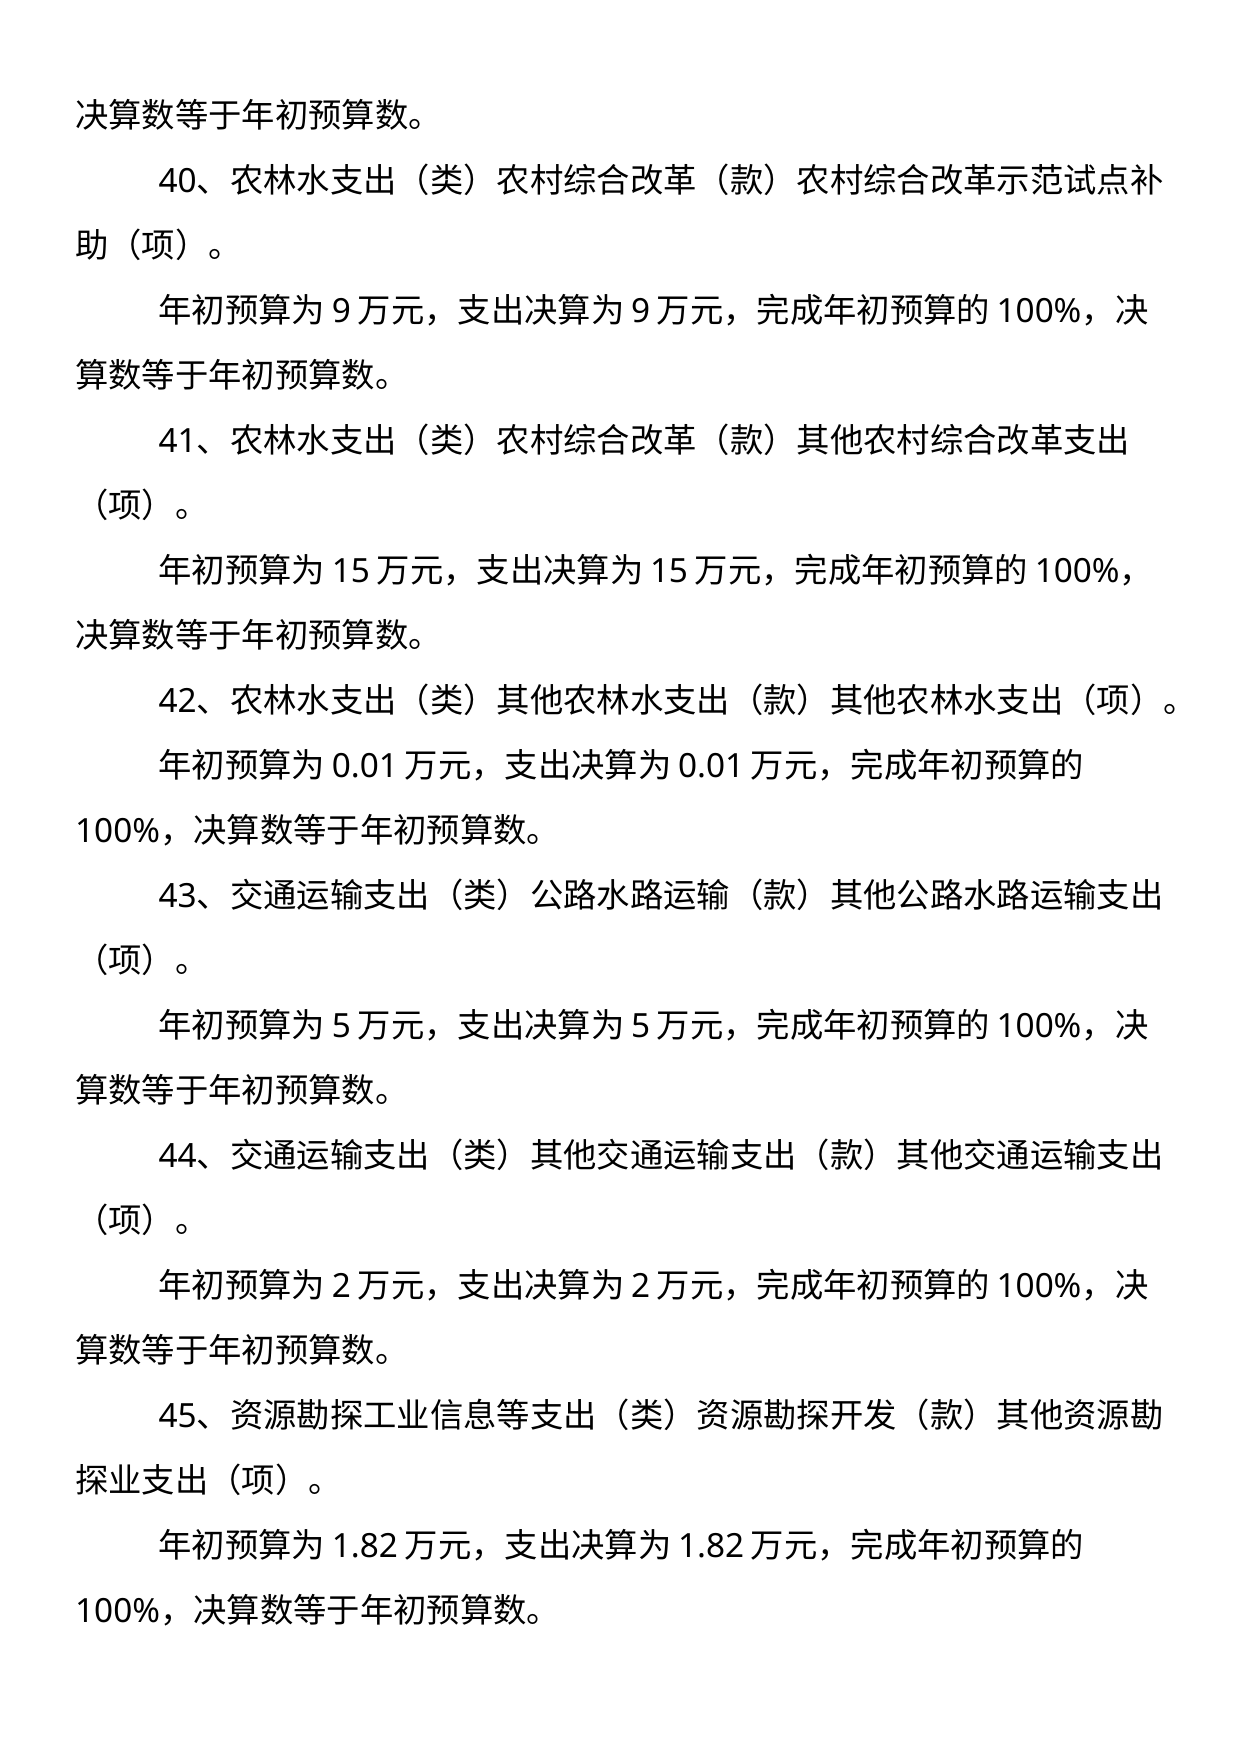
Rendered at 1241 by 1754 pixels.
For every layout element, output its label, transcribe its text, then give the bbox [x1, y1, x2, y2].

text 年初预算为1.82万元，支出决算为1.82万元，完成年初预算的100%，决算数等于年初预算数。 [75, 1511, 1165, 1641]
text 年初预算为5万元，支出决算为5万元，完成年初预算的100%，决算数等于年初预算数。 [75, 991, 1165, 1121]
text 42、农林水支出（类）其他农林水支出（款）其他农林水支出（项）。 [75, 666, 1165, 731]
text 43、交通运输支出（类）公路水路运输（款）其他公路水路运输支出（项）。 [75, 861, 1165, 991]
text 45、资源勘探工业信息等支出（类）资源勘探开发（款）其他资源勘探业支出（项）。 [75, 1381, 1165, 1511]
text 年初预算为2万元，支出决算为2万元，完成年初预算的100%，决算数等于年初预算数。 [75, 1251, 1165, 1381]
text 41、农林水支出（类）农村综合改革（款）其他农村综合改革支出（项）。 [75, 406, 1165, 536]
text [75, 81, 1165, 146]
text 年初预算为9万元，支出决算为9万元，完成年初预算的100%，决算数等于年初预算数。 [75, 276, 1165, 406]
text 40、农林水支出（类）农村综合改革（款）农村综合改革示范试点补助（项）。 [75, 146, 1165, 276]
text 44、交通运输支出（类）其他交通运输支出（款）其他交通运输支出（项）。 [75, 1121, 1165, 1251]
text 年初预算为15万元，支出决算为15万元，完成年初预算的100%，决算数等于年初预算数。 [75, 536, 1165, 666]
text 年初预算为0.01万元，支出决算为0.01万元，完成年初预算的100%，决算数等于年初预算数。 [75, 731, 1165, 861]
